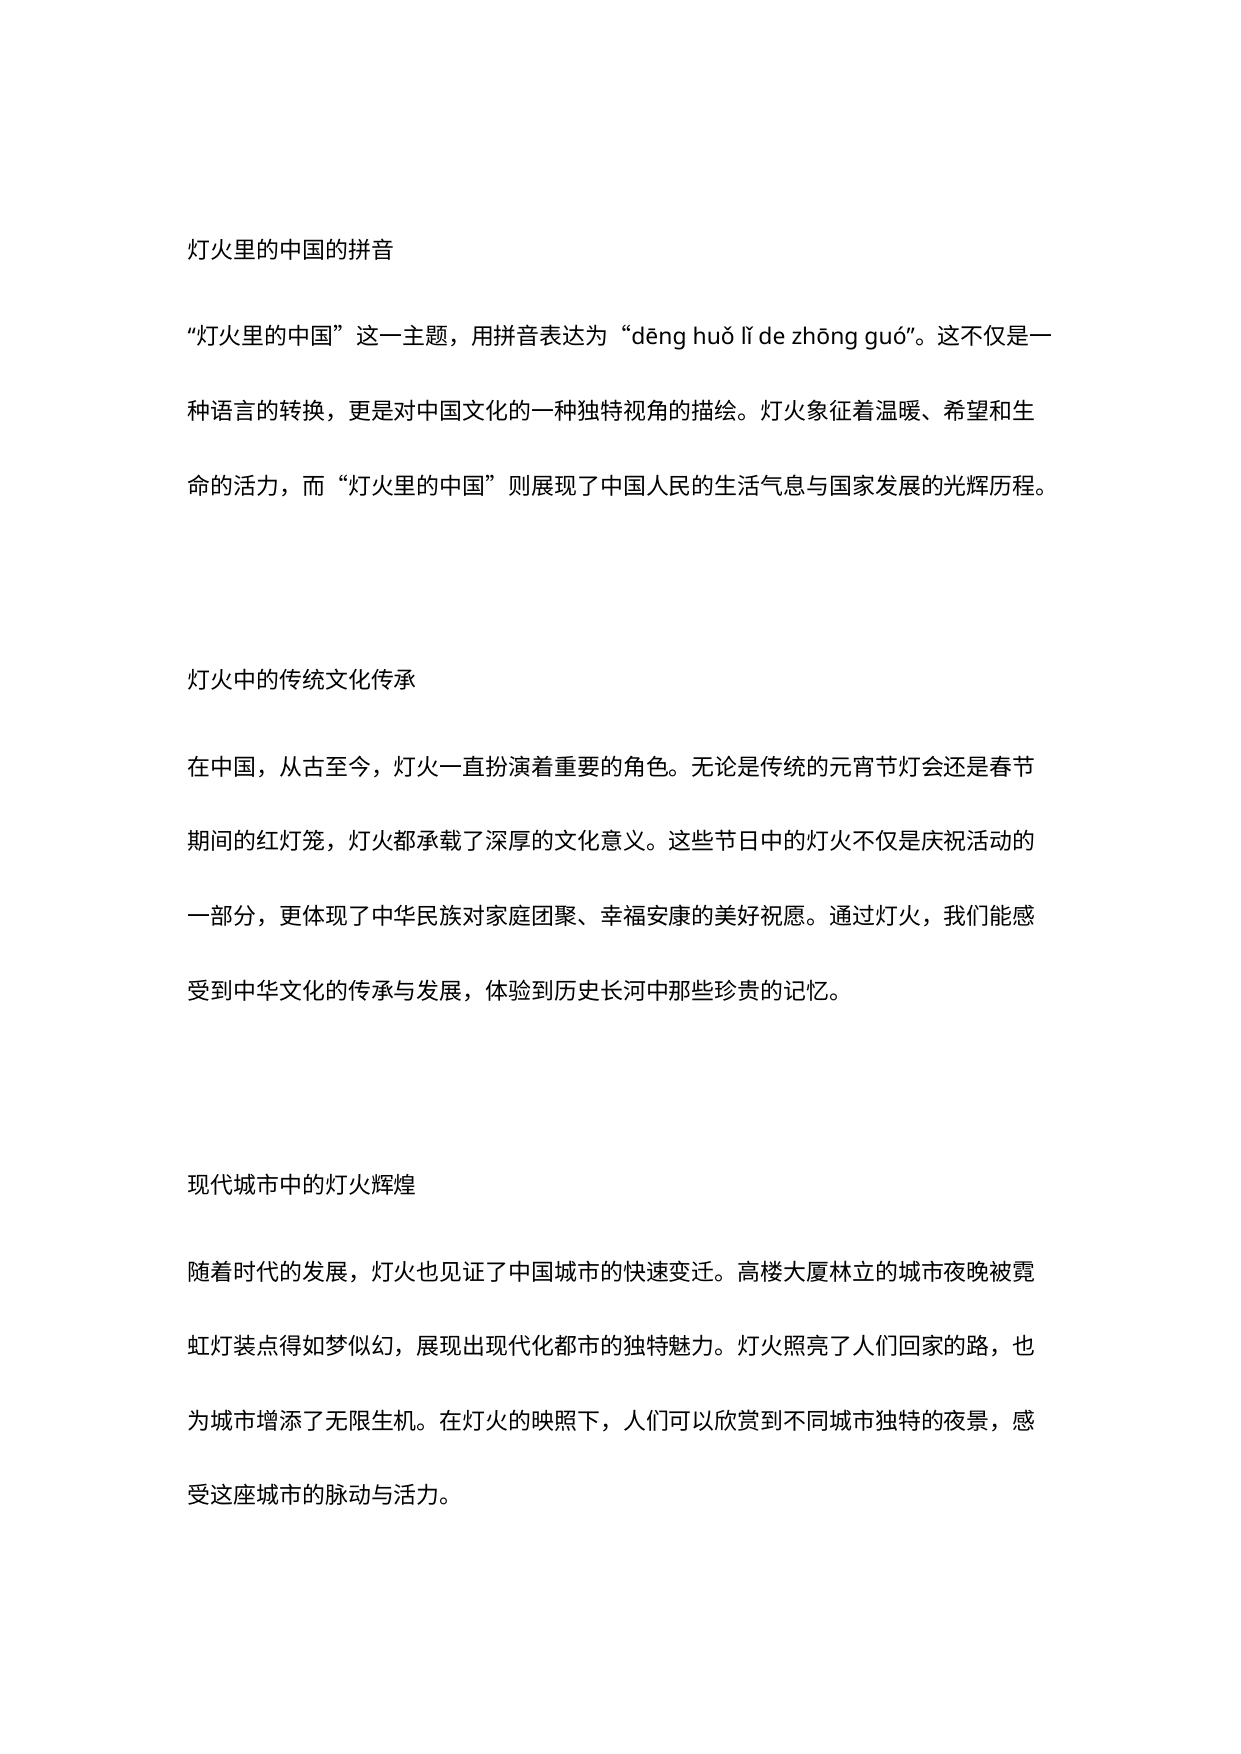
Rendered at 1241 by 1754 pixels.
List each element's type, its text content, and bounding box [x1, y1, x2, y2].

text 灯火中的传统文化传承 [187, 646, 1053, 711]
text 现代城市中的灯火辉煌 [187, 1151, 1053, 1216]
text 在中国，从古至今，灯火一直扮演着重要的角色。无论是传统的元宵节灯会还是春节期间的红灯笼，灯火都承载了深厚的文化意义。这些节日中的灯火不仅是庆祝活动的一部分，更体现了中华民族对家庭团聚、幸福安康的美好祝愿。通过灯火，我们能感受到中华文化的传承与发展，体验到历史长河中那些珍贵的记忆。 [187, 733, 1053, 1022]
text “灯火里的中国”这一主题，用拼音表达为“dēng huǒ lǐ de zhōng guó”。这不仅是一种语言的转换，更是对中国文化的一种独特视角的描绘。灯火象征着温暖、希望和生命的活力，而“灯火里的中国”则展现了中国人民的生活气息与国家发展的光辉历程。 [187, 302, 1053, 517]
text 随着时代的发展，灯火也见证了中国城市的快速变迁。高楼大厦林立的城市夜晚被霓虹灯装点得如梦似幻，展现出现代化都市的独特魅力。灯火照亮了人们回家的路，也为城市增添了无限生机。在灯火的映照下，人们可以欣赏到不同城市独特的夜景，感受这座城市的脉动与活力。 [187, 1237, 1053, 1527]
text 灯火里的中国的拼音 [187, 216, 1053, 281]
